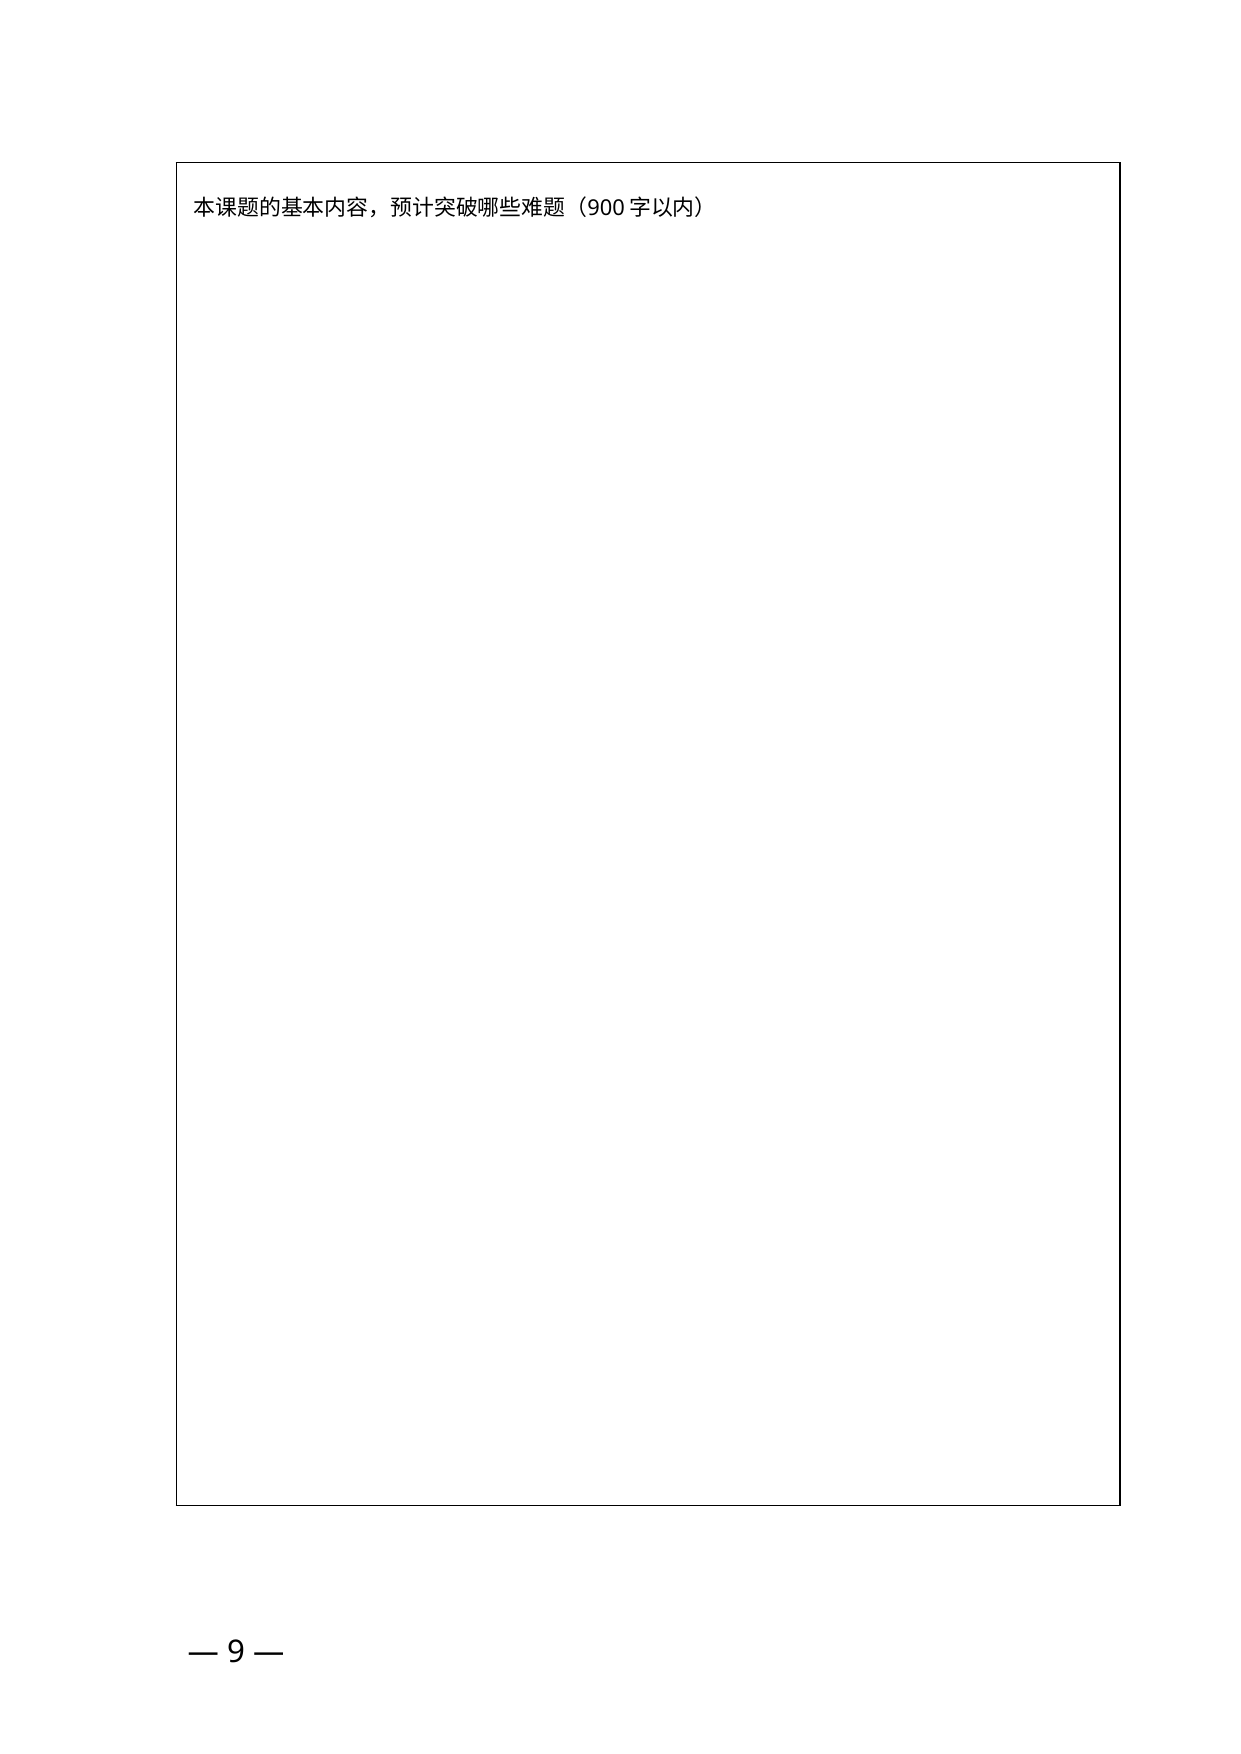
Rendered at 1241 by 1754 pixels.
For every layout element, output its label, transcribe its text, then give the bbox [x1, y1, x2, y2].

table_cell 本课题的基本内容，预计突破哪些难题（900字以内） [177, 163, 1119, 1504]
